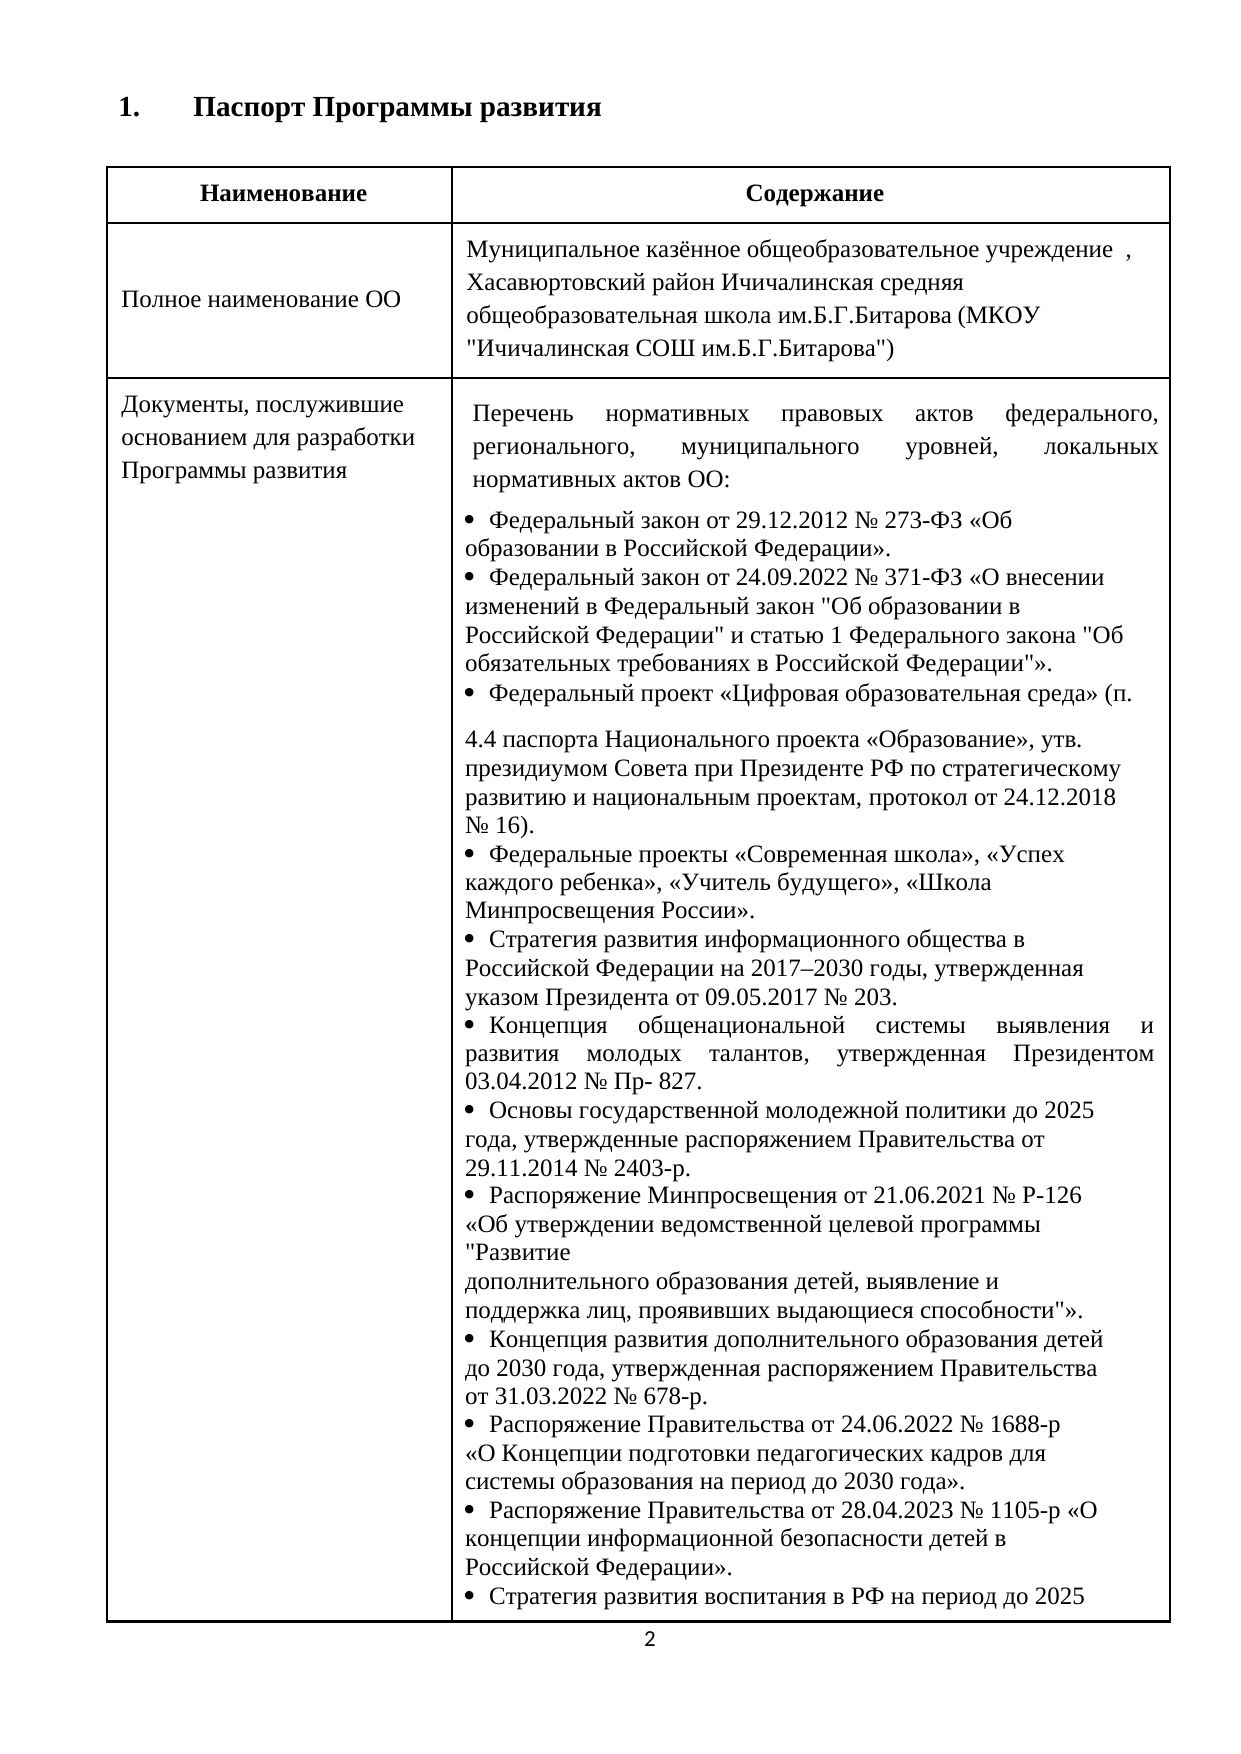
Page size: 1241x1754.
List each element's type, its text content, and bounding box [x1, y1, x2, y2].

list Паспорт Программы развития [118, 89, 1181, 122]
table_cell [108, 379, 451, 1620]
table_cell Муниципальное казённое общеобразовательное учреждение , Хасавюртовский район Ичичалинская средняя общеобразовательная школа им.Б.Г.Битарова (МКОУ "Ичичалинская СОШ им.Б.Г.Битарова") [453, 224, 1169, 377]
table_cell Полное наименование ОО [108, 224, 451, 377]
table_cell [453, 379, 1169, 1620]
table_header Содержание [453, 168, 1169, 222]
table_header Наименование [108, 168, 451, 222]
